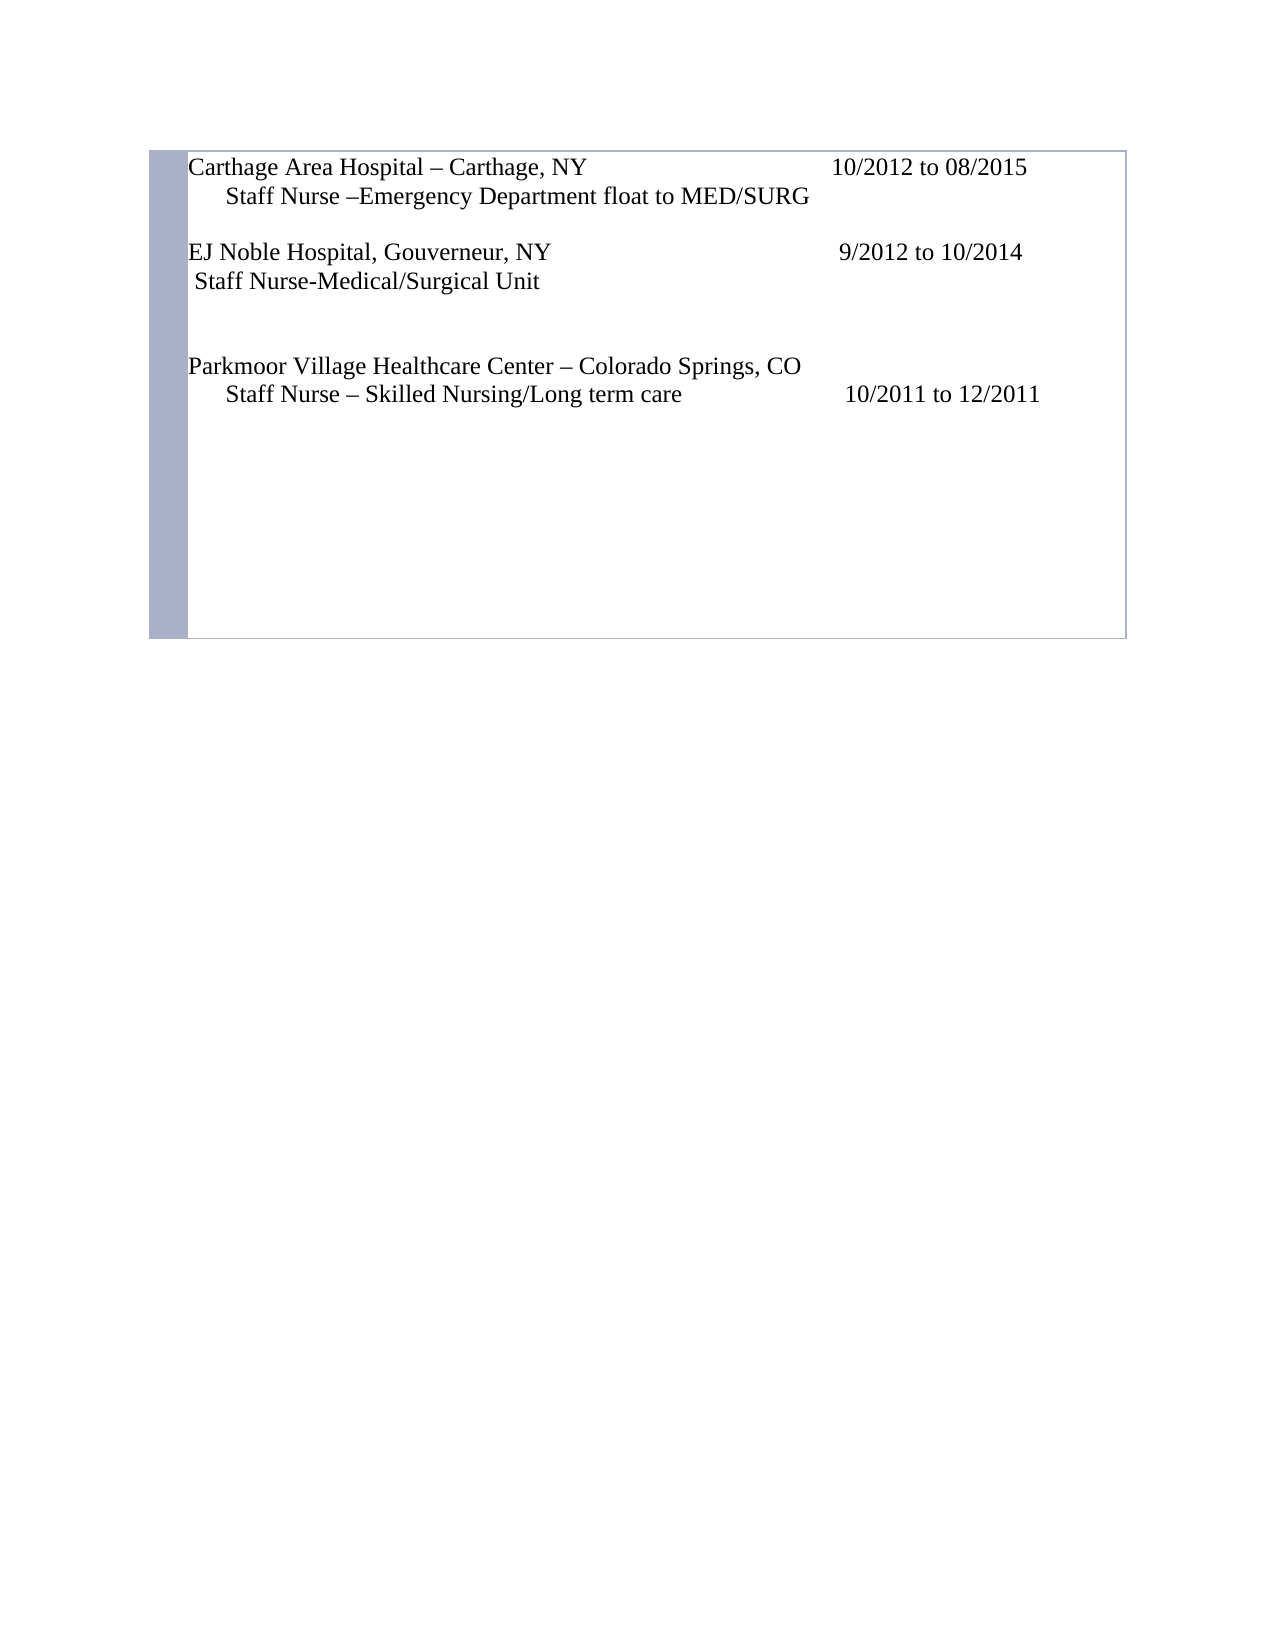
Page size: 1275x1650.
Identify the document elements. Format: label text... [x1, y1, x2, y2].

table_cell Carthage Area Hospital – Carthage, NY 10/2012 to 08/2015 Staff Nurse –Emergency Department float to MED/SURG EJ Noble Hospital, Gouverneur, NY 9/2012 to 10/2014 Staff Nurse-Medical/Surgical Unit Parkmoor Village Healthcare Center – Colorado Springs, CO Staff Nurse – Skilled Nursing/Long term care 10/2011 to 12/2011 [188, 152, 1125, 638]
table_cell [149, 152, 186, 638]
